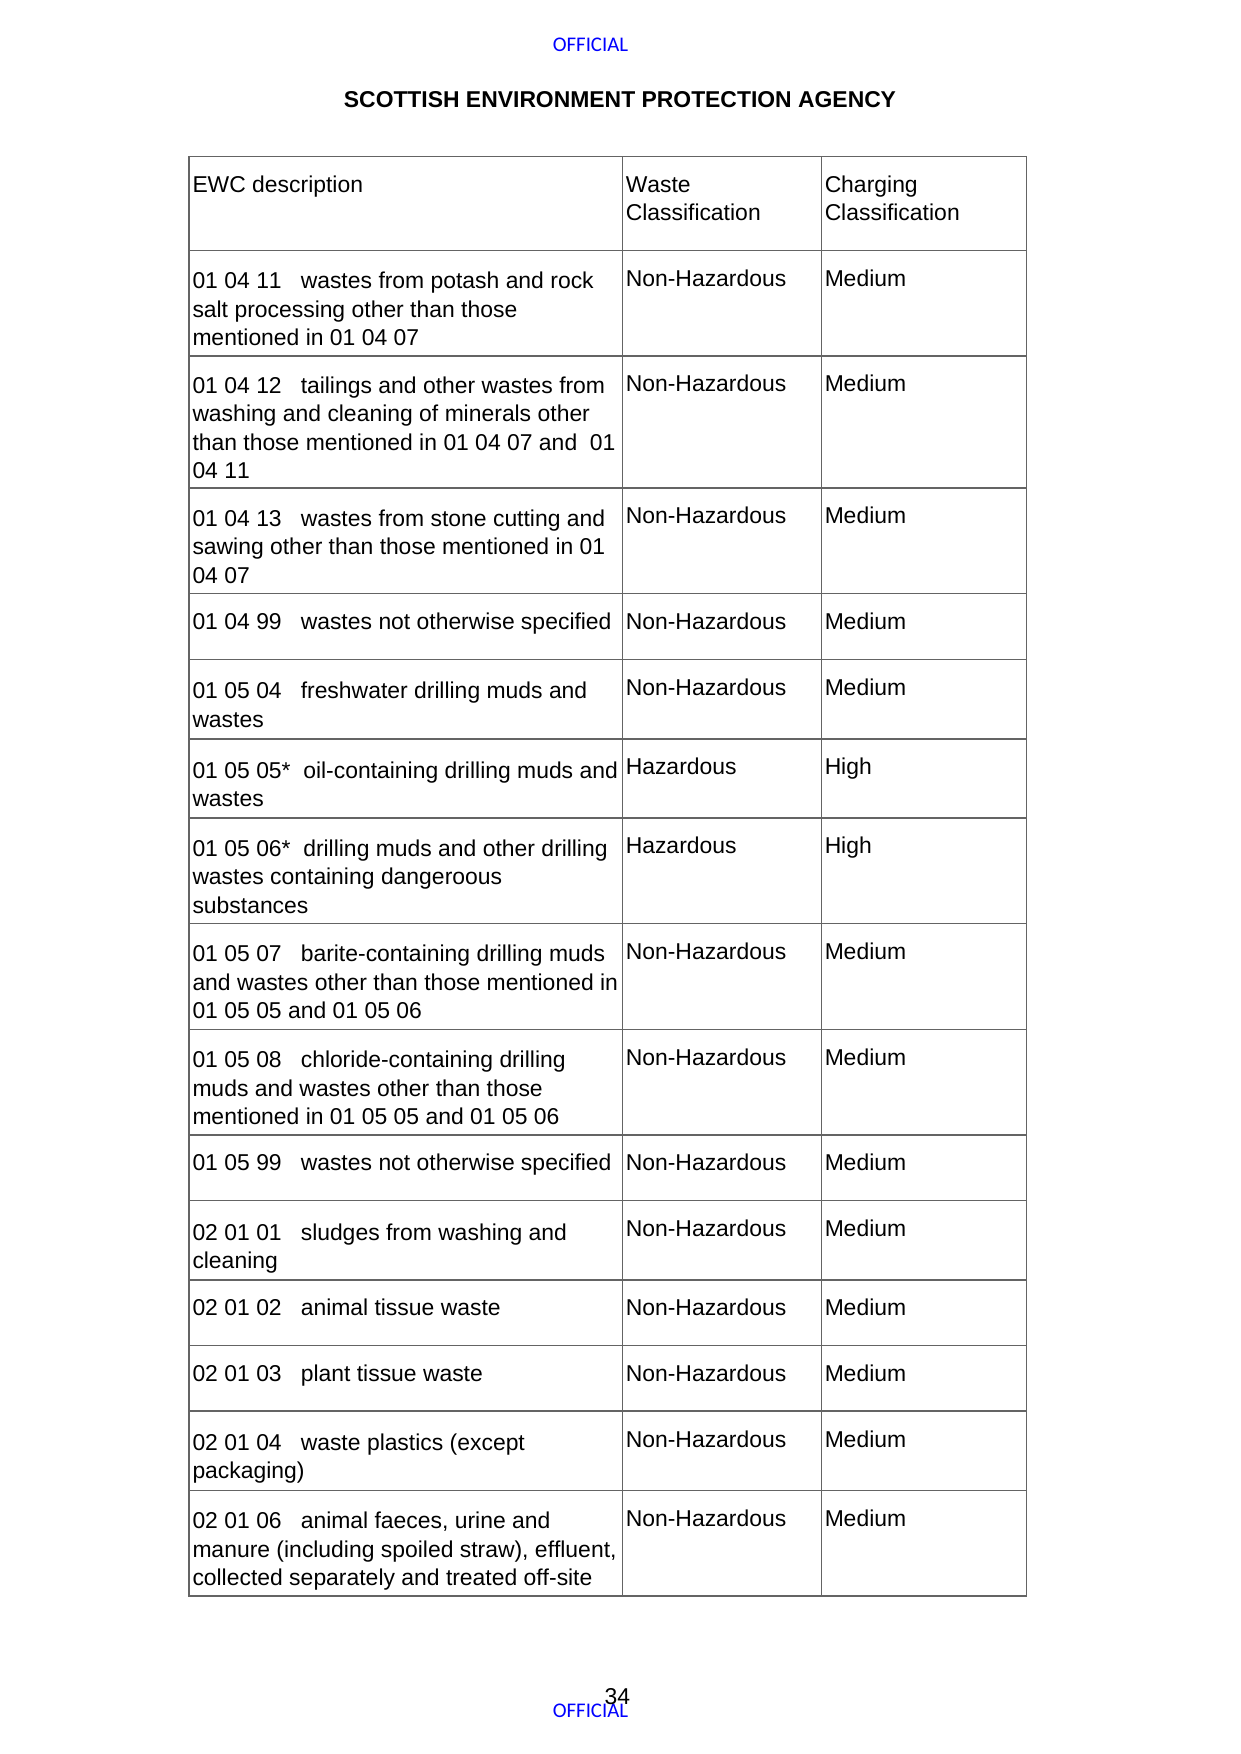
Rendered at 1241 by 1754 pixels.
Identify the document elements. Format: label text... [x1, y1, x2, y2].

table_cell Medium [822, 1491, 1026, 1595]
table_cell Non-Hazardous [623, 660, 821, 738]
table_cell Non-Hazardous [623, 1491, 821, 1595]
table_cell 02 01 01 sludges from washing and cleaning [190, 1201, 622, 1279]
table_cell 01 05 05* oil-containing drilling muds and wastes [190, 740, 622, 817]
table_cell 01 04 12 tailings and other wastes from washing and cleaning of minerals other than those mentioned in 01 04 07 and 01 04 11 [190, 357, 622, 487]
table_cell Medium [822, 1281, 1026, 1344]
table_cell 02 01 04 waste plastics (except packaging) [190, 1412, 622, 1489]
table_cell Non-Hazardous [623, 594, 821, 658]
table_cell Medium [822, 489, 1026, 593]
table_cell Medium [822, 1201, 1026, 1279]
table_cell High [822, 740, 1026, 817]
table_cell Non-Hazardous [623, 1030, 821, 1134]
table_cell Medium [822, 1136, 1026, 1200]
table_cell 02 01 06 animal faeces, urine and manure (including spoiled straw), effluent, collected separately and treated off-site [190, 1491, 622, 1595]
table_cell Medium [822, 594, 1026, 658]
table_cell Medium [822, 1412, 1026, 1489]
table_cell Medium [822, 251, 1026, 355]
table_cell 02 01 03 plant tissue waste [190, 1346, 622, 1410]
table_cell Non-Hazardous [623, 489, 821, 593]
table_cell Non-Hazardous [623, 924, 821, 1028]
table_cell Medium [822, 357, 1026, 487]
table_cell Medium [822, 1346, 1026, 1410]
table_cell Non-Hazardous [623, 251, 821, 355]
table_header EWC description [190, 157, 622, 249]
table_header Waste Classification [623, 157, 821, 249]
table_cell 01 05 99 wastes not otherwise specified [190, 1136, 622, 1200]
table_cell Non-Hazardous [623, 1412, 821, 1489]
table_cell Non-Hazardous [623, 1201, 821, 1279]
table_cell 01 05 06* drilling muds and other drilling wastes containing dangeroous substances [190, 819, 622, 923]
table_cell Medium [822, 1030, 1026, 1134]
table_cell 01 05 04 freshwater drilling muds and wastes [190, 660, 622, 738]
table_cell Non-Hazardous [623, 1136, 821, 1200]
table_cell Hazardous [623, 819, 821, 923]
table_cell Non-Hazardous [623, 357, 821, 487]
table_cell Hazardous [623, 740, 821, 817]
table_cell 01 05 07 barite-containing drilling muds and wastes other than those mentioned in 01 05 05 and 01 05 06 [190, 924, 622, 1028]
table_cell Non-Hazardous [623, 1281, 821, 1344]
table_cell 01 04 99 wastes not otherwise specified [190, 594, 622, 658]
table_cell 02 01 02 animal tissue waste [190, 1281, 622, 1344]
table_cell High [822, 819, 1026, 923]
table_header Charging Classification [822, 157, 1026, 249]
table_cell Medium [822, 660, 1026, 738]
table_cell 01 04 13 wastes from stone cutting and sawing other than those mentioned in 01 04 07 [190, 489, 622, 593]
table_cell Non-Hazardous [623, 1346, 821, 1410]
table_cell 01 05 08 chloride-containing drilling muds and wastes other than those mentioned in 01 05 05 and 01 05 06 [190, 1030, 622, 1134]
table_cell 01 04 11 wastes from potash and rock salt processing other than those mentioned in 01 04 07 [190, 251, 622, 355]
table_cell Medium [822, 924, 1026, 1028]
